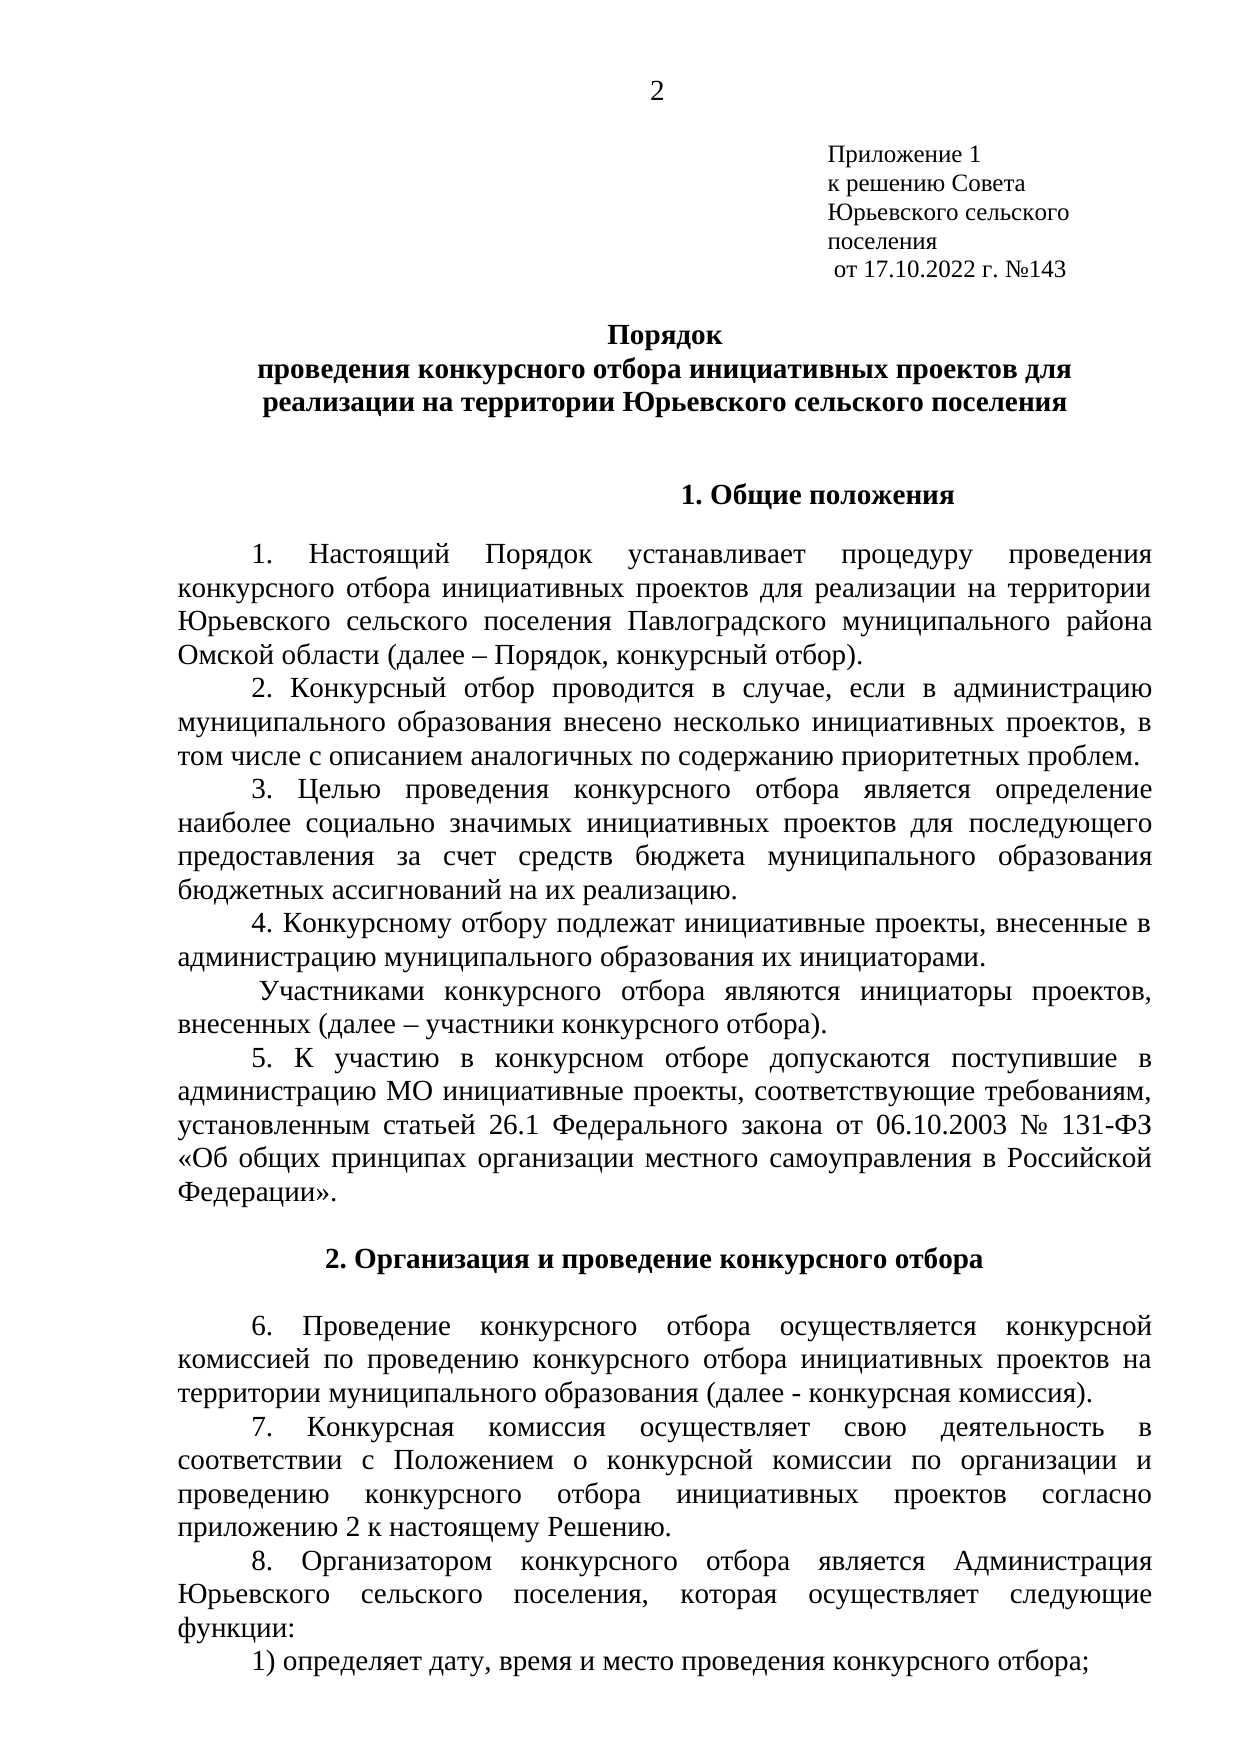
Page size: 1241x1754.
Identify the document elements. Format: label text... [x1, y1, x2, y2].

text Участниками конкурсного отбора являются инициаторы проектов, внесенных (далее – участники конкурсного отбора). [177, 973, 1152, 1040]
subtitle Порядок [166, 317, 1163, 351]
text проведения конкурсного отбора инициативных проектов для реализации на территории Юрьевского сельского поселения [217, 351, 1113, 418]
list Конкурсному отбору подлежат инициативные проекты, внесенные в администрацию муниципального образования их инициаторами. [177, 906, 1152, 973]
text к решению Совета Юрьевского сельского поселения [827, 168, 1163, 254]
text от 17.10.2022 г. №143 [833, 254, 1163, 283]
list определяет дату, время и место проведения конкурсного отбора; [251, 1643, 1163, 1677]
subtitle 2. Организация и проведение конкурсного отбора [325, 1241, 1163, 1275]
text Приложение 1 [827, 139, 1163, 168]
list Проведение конкурсного отбора осуществляется конкурсной комиссией по проведению конкурсного отбора инициативных проектов на территории муниципального образования (далее - конкурсная комиссия). [177, 1308, 1152, 1409]
list Конкурсный отбор проводится в случае, если в администрацию муниципального образования внесено несколько инициативных проектов, в том числе с описанием аналогичных по содержанию приоритетных проблем. [177, 671, 1152, 771]
subtitle Общие положения [472, 477, 1163, 511]
list К участию в конкурсном отборе допускаются поступившие в администрацию МО инициативные проекты, соответствующие требованиям, установленным статьей 26.1 Федерального закона от 06.10.2003 № 131-ФЗ «Об общих принципах организации местного самоуправления в Российской Федерации». [177, 1040, 1152, 1207]
list Целью проведения конкурсного отбора является определение наиболее социально значимых инициативных проектов для последующего предоставления за счет средств бюджета муниципального образования бюджетных ассигнований на их реализацию. [177, 771, 1152, 906]
list Настоящий Порядок устанавливает процедуру проведения конкурсного отбора инициативных проектов для реализации на территории Юрьевского сельского поселения Павлоградского муниципального района Омской области (далее – Порядок, конкурсный отбор). [177, 536, 1152, 671]
list Организатором конкурсного отбора является Администрация Юрьевского сельского поселения, которая осуществляет следующие функции: [177, 1543, 1152, 1643]
list Конкурсная комиссия осуществляет свою деятельность в соответствии с Положением о конкурсной комиссии по организации и проведению конкурсного отбора инициативных проектов согласно приложению 2 к настоящему Решению. [177, 1409, 1152, 1543]
